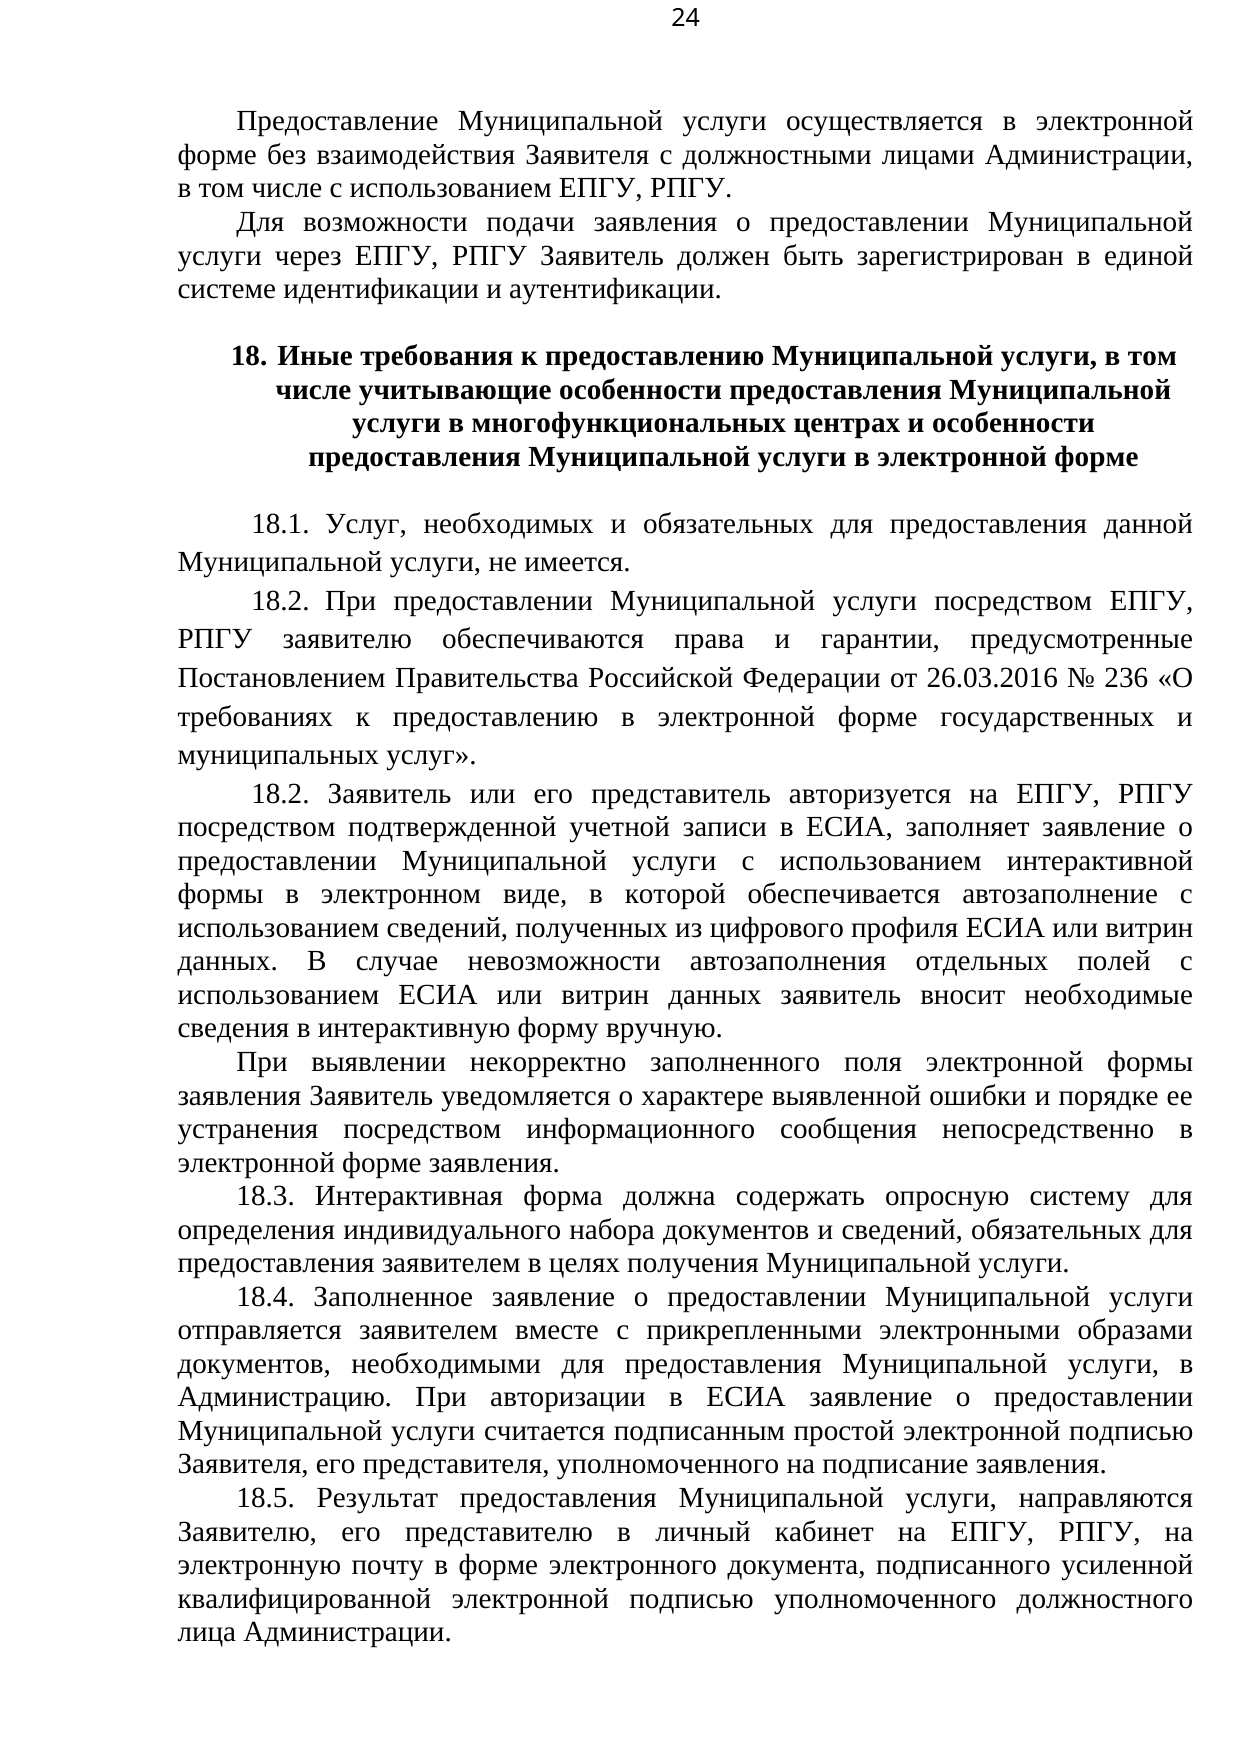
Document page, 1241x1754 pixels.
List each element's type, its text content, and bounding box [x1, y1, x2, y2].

list Услуг, необходимых и обязательных для предоставления данной Муниципальной услуги, не имеется. [177, 506, 1194, 578]
list Иные требования к предоставлению Муниципальной услуги, в том числе учитывающие особенности предоставления Муниципальной услуги в многофункциональных центрах и особенности предоставления Муниципальной услуги в электронной форме [215, 338, 1194, 472]
text 18.5. Результат предоставления Муниципальной услуги, направляются Заявителю, его представителю в личный кабинет на ЕПГУ, РПГУ, на электронную почту в форме электронного документа, подписанного усиленной квалифицированной электронной подписью уполномоченного должностного лица Администрации. [177, 1480, 1194, 1648]
text 18.2. Заявитель или его представитель авторизуется на ЕПГУ, РПГУ посредством подтвержденной учетной записи в ЕСИА, заполняет заявление о предоставлении Муниципальной услуги с использованием интерактивной формы в электронном виде, в которой обеспечивается автозаполнение с использованием сведений, полученных из цифрового профиля ЕСИА или витрин данных. В случае невозможности автозаполнения отдельных полей с использованием ЕСИА или витрин данных заявитель вносит необходимые сведения в интерактивную форму вручную. [177, 776, 1194, 1044]
text 18.3. Интерактивная форма должна содержать опросную систему для определения индивидуального набора документов и сведений, обязательных для предоставления заявителем в целях получения Муниципальной услуги. [177, 1178, 1194, 1279]
text 18.4. Заполненное заявление о предоставлении Муниципальной услуги отправляется заявителем вместе с прикрепленными электронными образами документов, необходимыми для предоставления Муниципальной услуги, в Администрацию. При авторизации в ЕСИА заявление о предоставлении Муниципальной услуги считается подписанным простой электронной подписью Заявителя, его представителя, уполномоченного на подписание заявления. [177, 1279, 1194, 1480]
text Предоставление Муниципальной услуги осуществляется в электронной форме без взаимодействия Заявителя с должностными лицами Администрации, в том числе с использованием ЕПГУ, РПГУ. [177, 103, 1194, 204]
list При предоставлении Муниципальной услуги посредством ЕПГУ, РПГУ заявителю обеспечиваются права и гарантии, предусмотренные Постановлением Правительства Российской Федерации от 26.03.2016 № 236 «О требованиях к предоставлению в электронной форме государственных и муниципальных услуг». [177, 583, 1194, 771]
text При выявлении некорректно заполненного поля электронной формы заявления Заявитель уведомляется о характере выявленной ошибки и порядке ее устранения посредством информационного сообщения непосредственно в электронной форме заявления. [177, 1044, 1194, 1178]
text Для возможности подачи заявления о предоставлении Муниципальной услуги через ЕПГУ, РПГУ Заявитель должен быть зарегистрирован в единой системе идентификации и аутентификации. [177, 204, 1194, 305]
